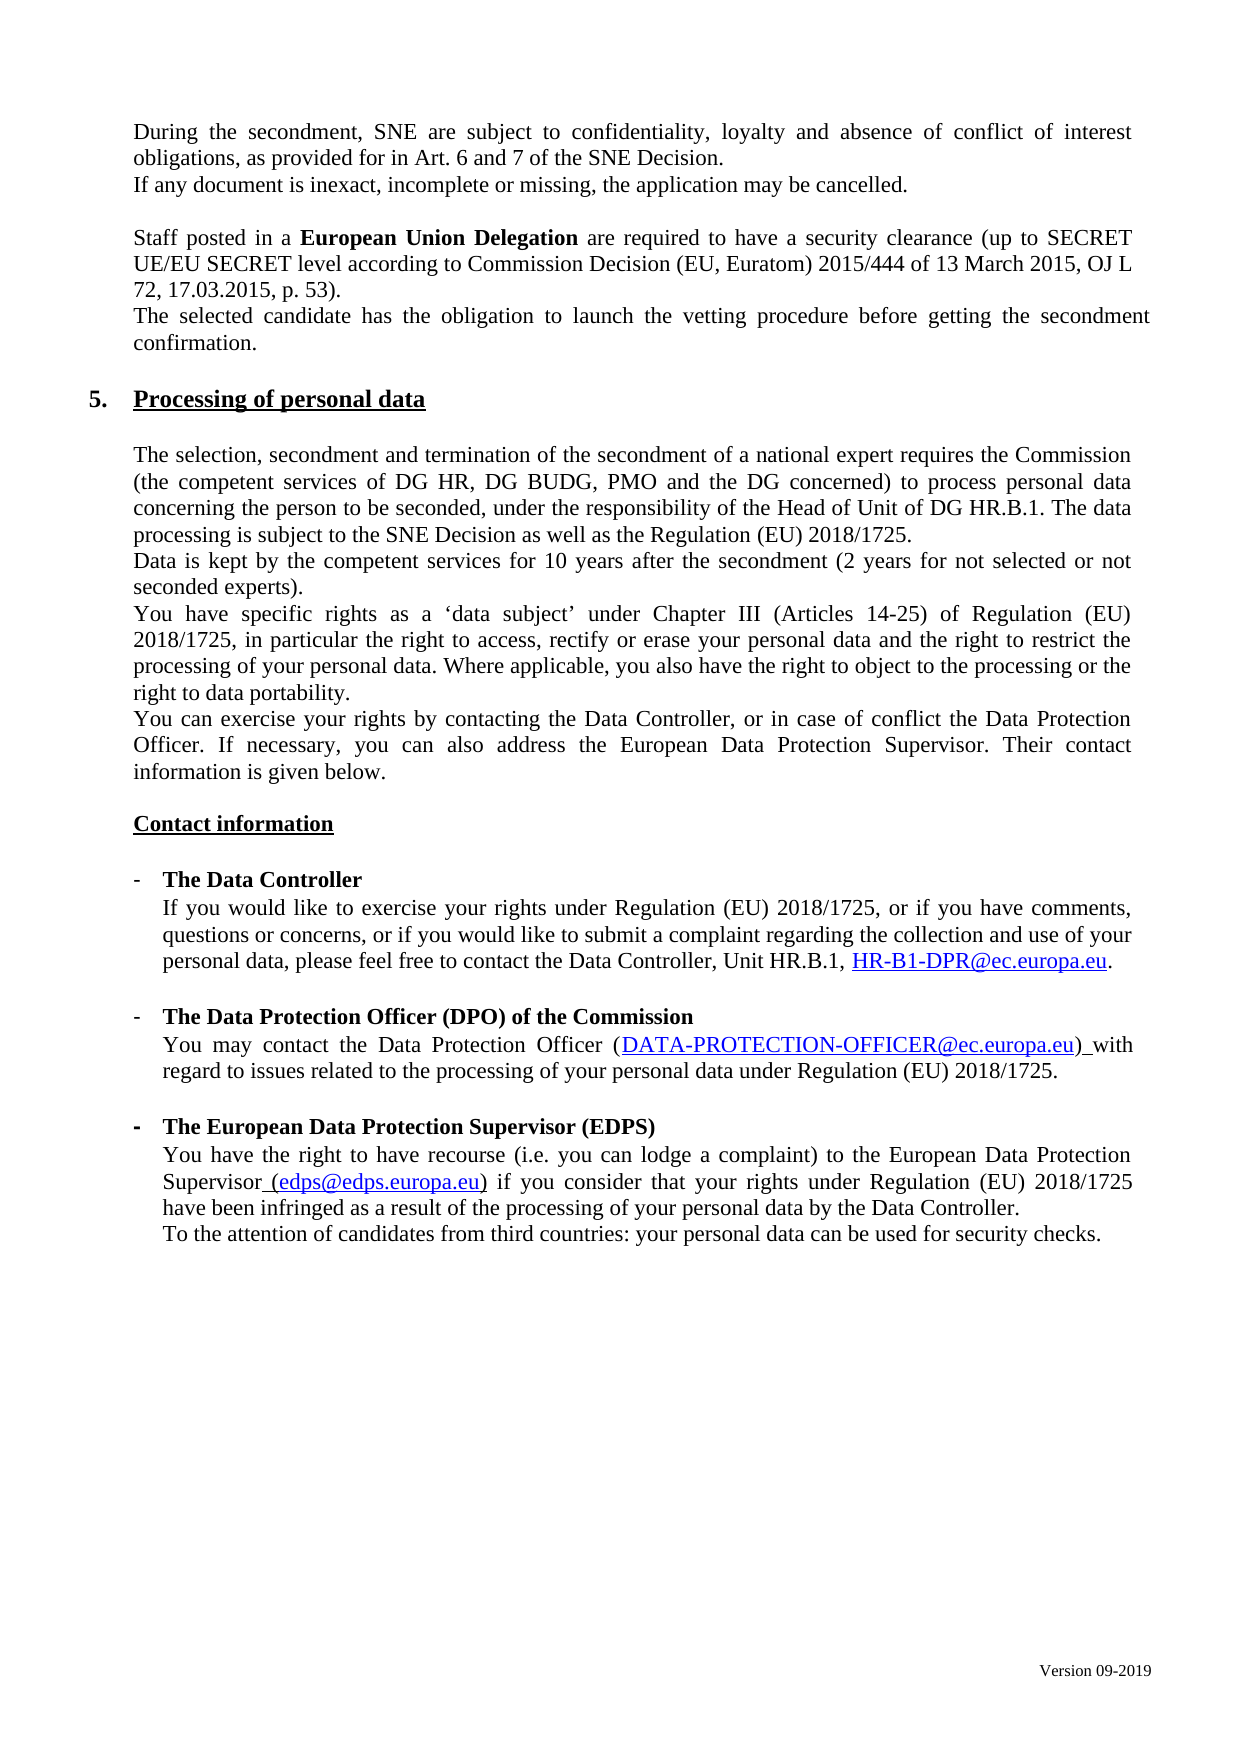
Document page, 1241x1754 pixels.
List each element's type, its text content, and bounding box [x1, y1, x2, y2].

text You have the right to have recourse (i.e. you can lodge a complaint) to the European Data Protection Supervisor (edps@edps.europa.eu) if you consider that your rights under Regulation (EU) 2018/1725 have been infringed as a result of the processing of your personal data by the Data Controller. [162, 1141, 1133, 1221]
text You have specific rights as a ‘data subject’ under Chapter III (Articles 14-25) of Regulation (EU) 2018/1725, in particular the right to access, rectify or erase your personal data and the right to restrict the processing of your personal data. Where applicable, you also have the right to object to the processing or the right to data portability. [133, 600, 1133, 705]
text If you would like to exercise your rights under Regulation (EU) 2018/1725, or if you have comments, questions or concerns, or if you would like to submit a complaint regarding the collection and use of your personal data, please feel free to contact the Data Controller, Unit HR.B.1, HR-B1-DPR@ec.europa.eu. [162, 894, 1133, 973]
text If any document is inexact, incomplete or missing, the application may be cancelled. [133, 171, 1133, 197]
text Contact information [133, 811, 1133, 837]
text During the secondment, SNE are subject to confidentiality, loyalty and absence of conflict of interest obligations, as provided for in Art. 6 and 7 of the SNE Decision. [133, 118, 1133, 171]
text To the attention of candidates from third countries: your personal data can be used for security checks. [162, 1221, 1152, 1247]
text You can exercise your rights by contacting the Data Controller, or in case of conflict the Data Protection Officer. If necessary, you can also address the European Data Protection Supervisor. Their contact information is given below. [133, 705, 1133, 784]
list The Data Controller [133, 863, 1133, 894]
text You may contact the Data Protection Officer (DATA-PROTECTION-OFFICER@ec.europa.eu) with regard to issues related to the processing of your personal data under Regulation (EU) 2018/1725. [162, 1031, 1133, 1084]
text 5. Processing of personal data [89, 384, 1152, 413]
list The Data Protection Officer (DPO) of the Commission [133, 1000, 1133, 1031]
text Data is kept by the competent services for 10 years after the secondment (2 years for not selected or not seconded experts). [133, 547, 1133, 600]
text The selected candidate has the obligation to launch the vetting procedure before getting the secondment confirmation. [133, 303, 1152, 355]
text Staff posted in a European Union Delegation are required to have a security clearance (up to SECRET UE/EU SECRET level according to Commission Decision (EU, Euratom) 2015/444 of 13 March 2015, OJ L 72, 17.03.2015, p. 53). [133, 223, 1133, 303]
list The European Data Protection Supervisor (EDPS) [133, 1110, 1133, 1141]
text The selection, secondment and termination of the secondment of a national expert requires the Commission (the competent services of DG HR, DG BUDG, PMO and the DG concerned) to process personal data concerning the person to be seconded, under the responsibility of the Head of Unit of DG HR.B.1. The data processing is subject to the SNE Decision as well as the Regulation (EU) 2018/1725. [133, 442, 1133, 547]
